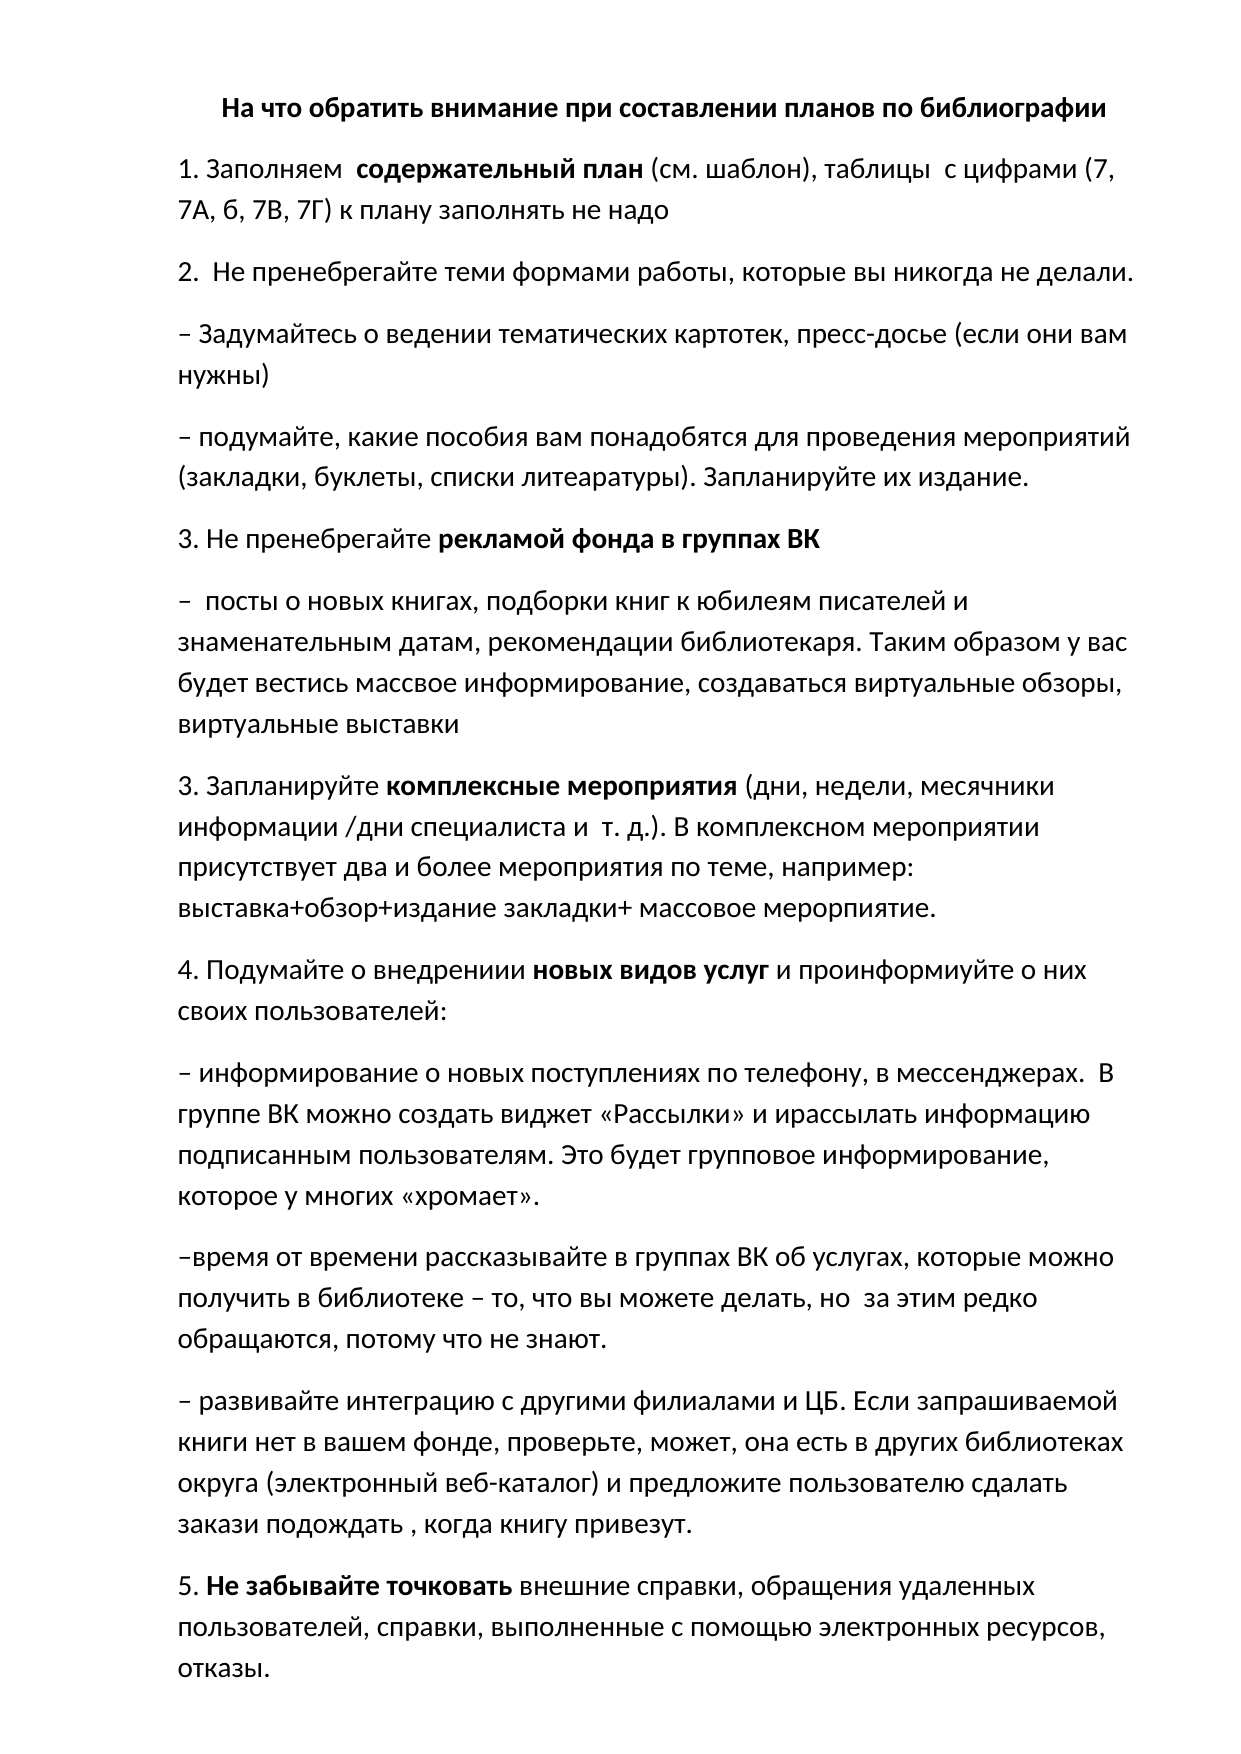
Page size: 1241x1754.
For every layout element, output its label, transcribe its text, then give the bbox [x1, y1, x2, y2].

text 3. Не пренебрегайте рекламой фонда в группах ВК [177, 520, 1152, 556]
text – Задумайтесь о ведении тематических картотек, пресс-досье (если они вам нужны) [177, 315, 1152, 391]
text –время от времени рассказывайте в группах ВК об услугах, которые можно получить в библиотеке – то, что вы можете делать, но за этим редко обращаются, потому что не знают. [177, 1238, 1152, 1356]
text – информирование о новых поступлениях по телефону, в мессенджерах. В группе ВК можно создать виджет «Рассылки» и ирассылать информацию подписанным пользователям. Это будет групповое информирование, которое у многих «хромает». [177, 1054, 1152, 1212]
text На что обратить внимание при составлении планов по библиографии [177, 89, 1152, 124]
text – посты о новых книгах, подборки книг к юбилеям писателей и знаменательным датам, рекомендации библиотекаря. Таким образом у вас будет вестись массвое информирование, создаваться виртуальные обзоры, виртуальные выставки [177, 582, 1152, 741]
text 1. Заполняем содержательный план (см. шаблон), таблицы с цифрами (7, 7А, б, 7В, 7Г) к плану заполнять не надо [177, 150, 1152, 227]
text 3. Запланируйте комплексные мероприятия (дни, недели, месячники информации /дни специалиста и т. д.). В комплексном мероприятии присутствует два и более мероприятия по теме, например: выставка+обзор+издание закладки+ массовое мерорпиятие. [177, 767, 1152, 925]
text 4. Подумайте о внедрениии новых видов услуг и проинформиуйте о них своих пользователей: [177, 951, 1152, 1028]
text 2. Не пренебрегайте теми формами работы, которые вы никогда не делали. [177, 253, 1152, 289]
text – развивайте интеграцию с другими филиалами и ЦБ. Если запрашиваемой книги нет в вашем фонде, проверьте, может, она есть в других библиотеках округа (электронный веб-каталог) и предложите пользователю сдалать закази подождать , когда книгу привезут. [177, 1382, 1152, 1541]
text – подумайте, какие пособия вам понадобятся для проведения мероприятий (закладки, буклеты, списки литеаратуры). Запланируйте их издание. [177, 418, 1152, 494]
text 5. Не забывайте точковать внешние справки, обращения удаленных пользователей, справки, выполненные с помощью электронных ресурсов, отказы. [177, 1567, 1152, 1684]
